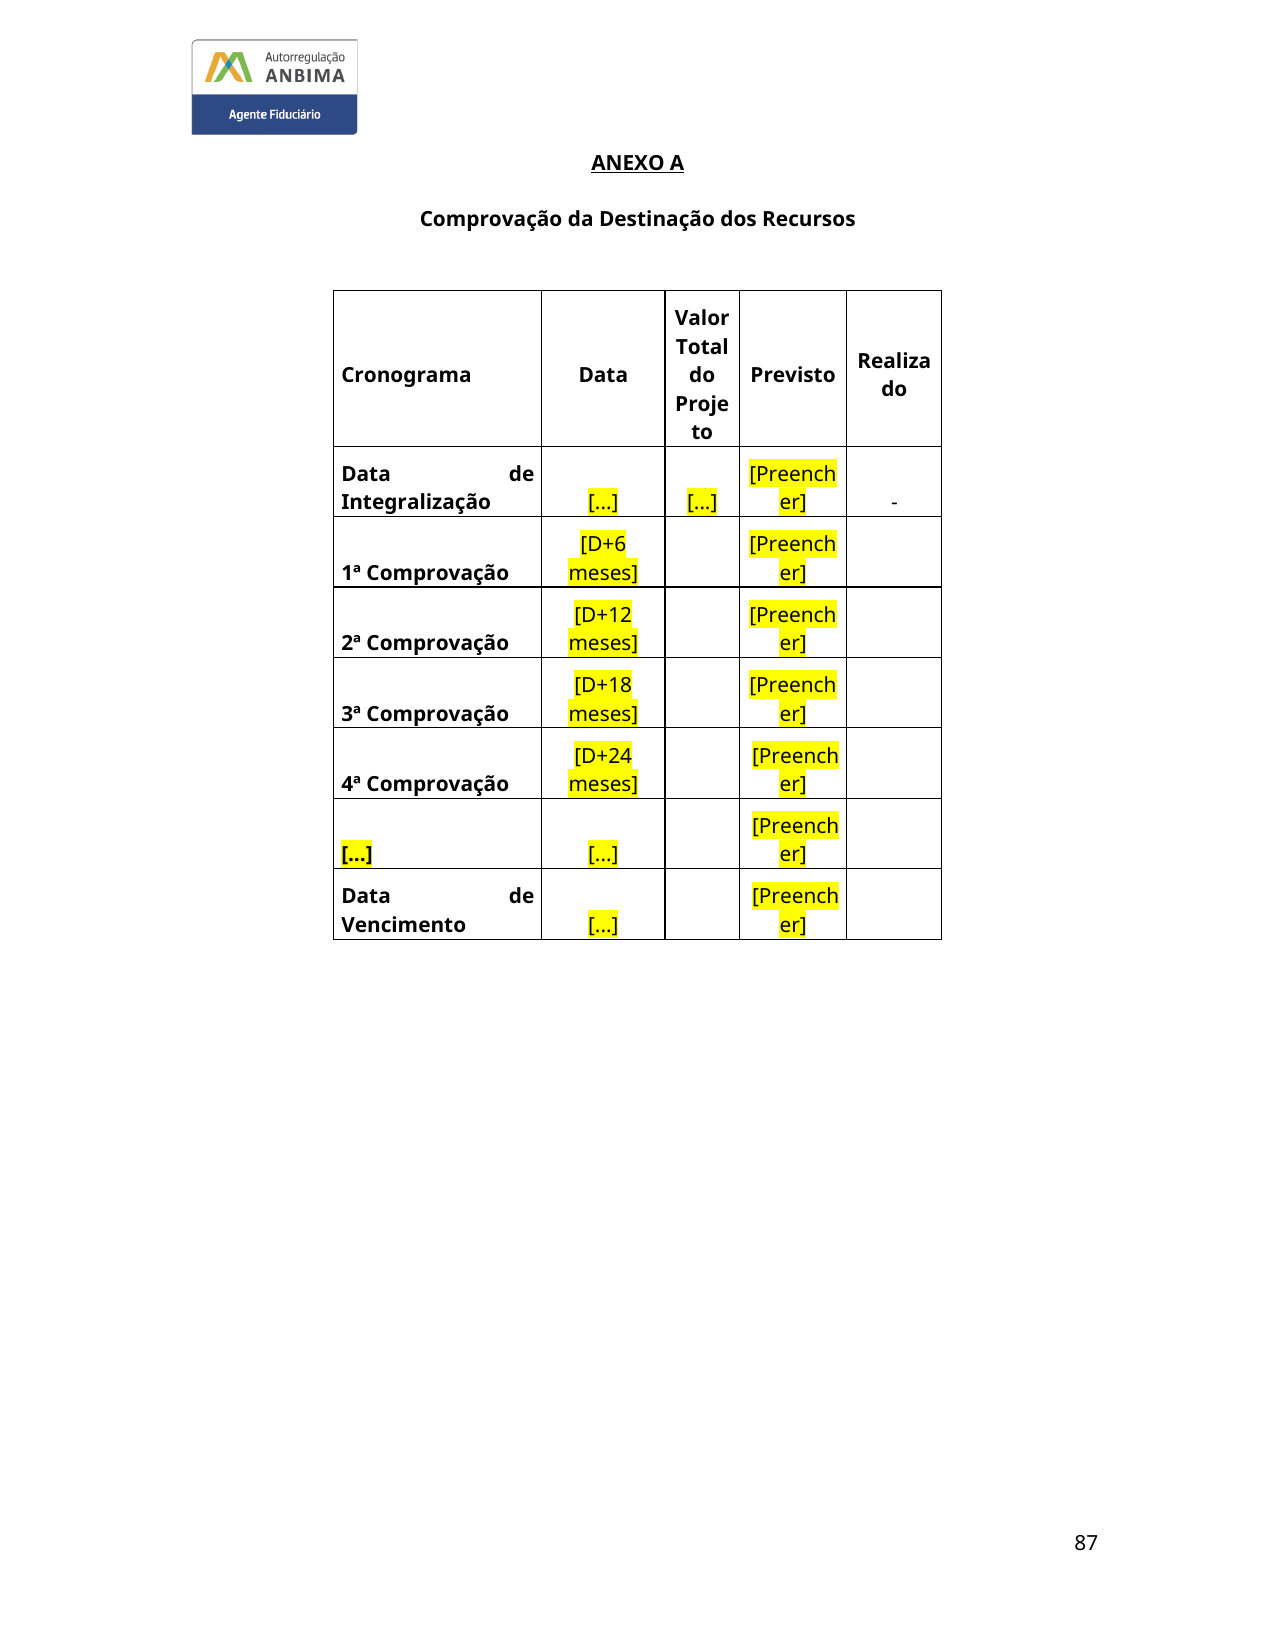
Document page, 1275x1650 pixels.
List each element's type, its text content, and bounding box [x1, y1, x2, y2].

table_cell 1ª Comprovação [334, 517, 541, 586]
table_header Data [542, 291, 664, 446]
table_cell [847, 728, 941, 798]
table_cell [D+24 meses] [542, 728, 664, 798]
table_cell 3ª Comprovação [334, 658, 541, 727]
table_cell [847, 799, 941, 868]
table_cell [Preencher] [740, 658, 846, 727]
table_cell [666, 517, 739, 586]
table_header Previsto [740, 291, 846, 446]
table_cell [...] [666, 447, 739, 516]
table_cell [D+12 meses] [542, 588, 664, 657]
table_cell [...] [542, 447, 664, 516]
text ANEXO A [177, 148, 1098, 176]
table_cell [...] [334, 799, 541, 868]
table_cell [666, 728, 739, 798]
table_cell [Preencher] [740, 799, 846, 868]
table_cell [847, 517, 941, 586]
table_cell Data de Integralização [334, 447, 541, 516]
table_cell [...] [542, 869, 664, 938]
table_header Cronograma [334, 291, 541, 446]
table_header Realizado [847, 291, 941, 446]
table_header Valor Total do Projeto [666, 291, 739, 446]
table_cell [...] [542, 799, 664, 868]
table_cell - [847, 447, 941, 516]
table_cell [Preencher] [740, 728, 846, 798]
table_cell [D+18 meses] [542, 658, 664, 727]
table_cell [666, 658, 739, 727]
table_cell Data de Vencimento [334, 869, 541, 938]
table_cell 4ª Comprovação [334, 728, 541, 798]
table_cell [847, 658, 941, 727]
table_cell [Preencher] [740, 869, 846, 938]
table_cell 2ª Comprovação [334, 588, 541, 657]
table_cell [D+6 meses] [542, 517, 664, 586]
picture [191, 39, 358, 135]
table_cell [847, 869, 941, 938]
table_cell [666, 588, 739, 657]
table_cell [847, 588, 941, 657]
table_cell [666, 799, 739, 868]
table_cell [Preencher] [740, 588, 846, 657]
table_cell [Preencher] [740, 517, 846, 586]
text Comprovação da Destinação dos Recursos [177, 204, 1098, 233]
table_cell [666, 869, 739, 938]
table_cell [Preencher] [740, 447, 846, 516]
